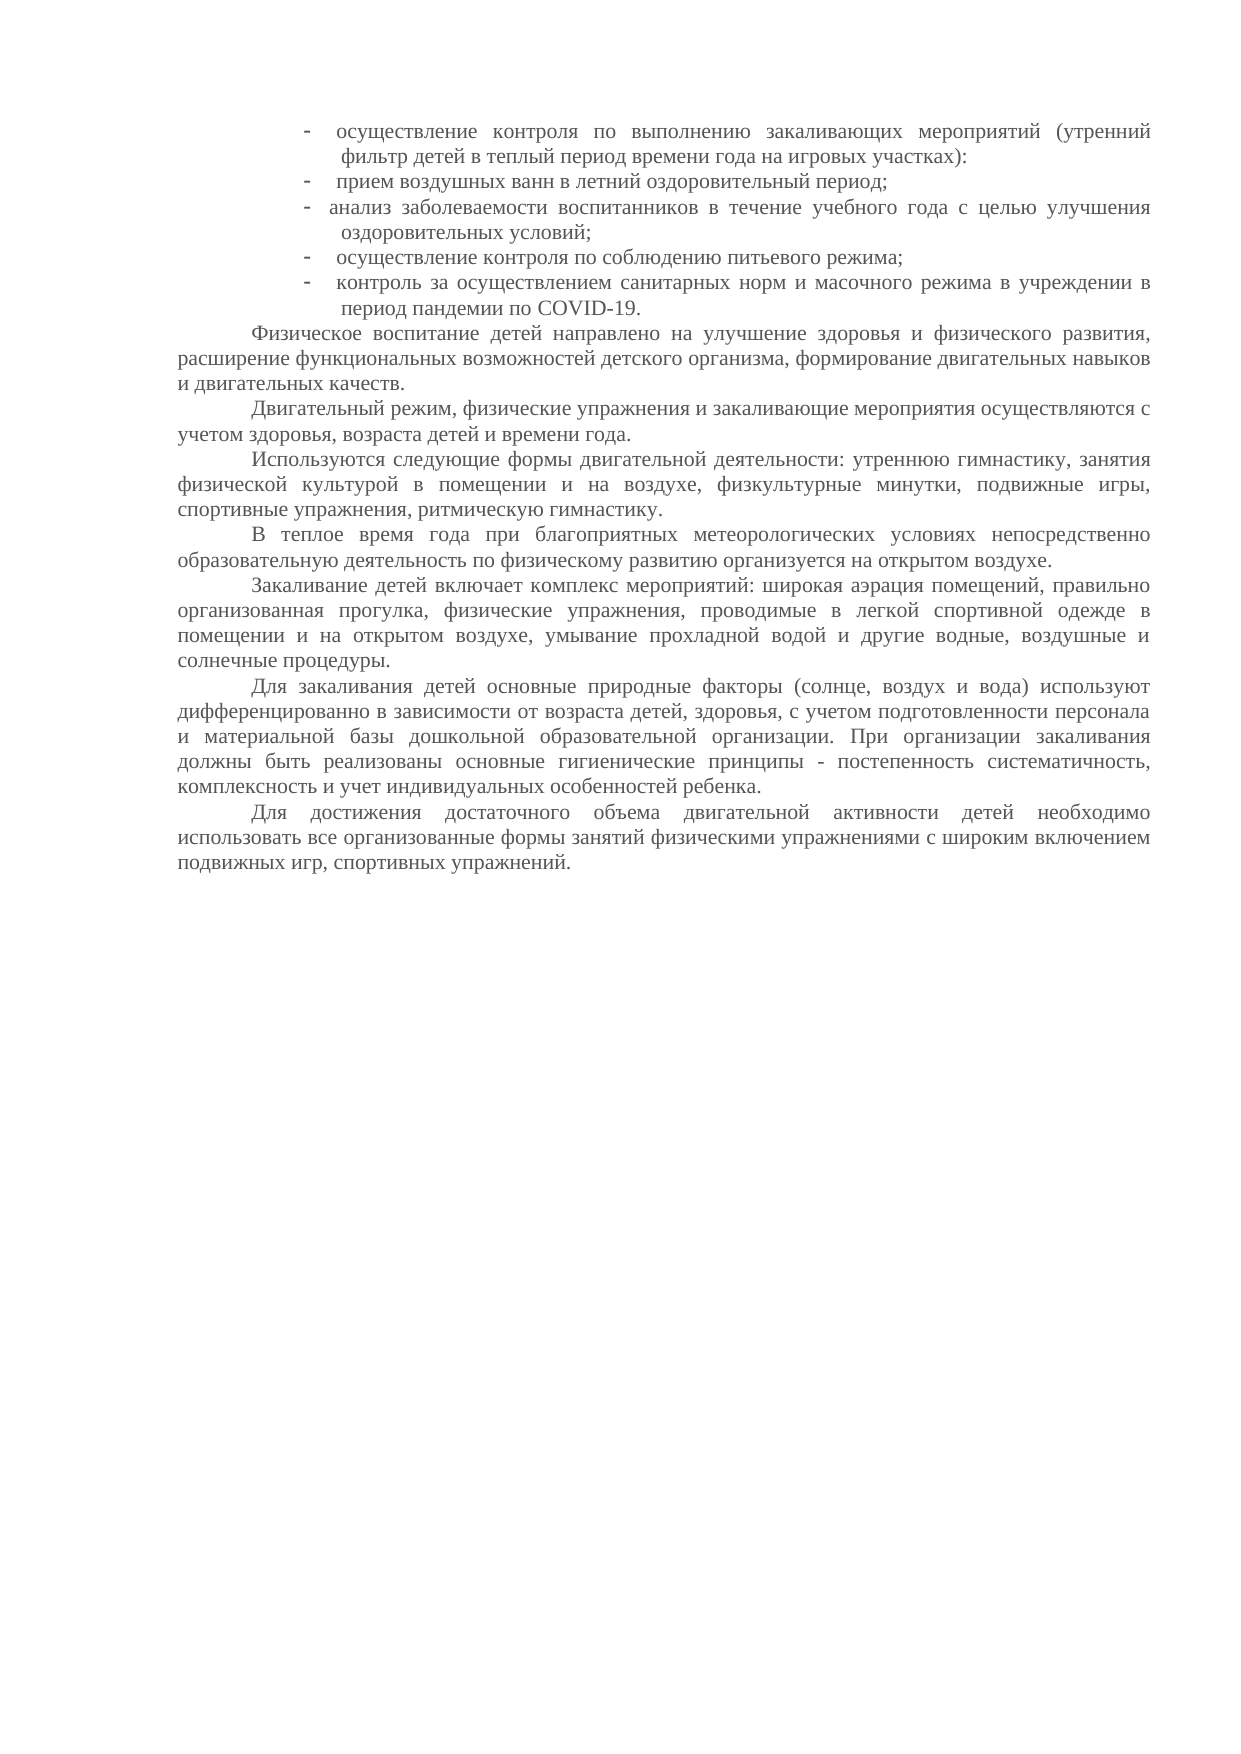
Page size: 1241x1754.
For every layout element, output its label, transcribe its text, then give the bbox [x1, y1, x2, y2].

text Используются следующие формы двигательной деятельности: утреннюю гимнастику, занятия физической культурой в помещении и на воздухе, физкультурные минутки, подвижные игры, спортивные упражнения, ритмическую гимнастику. [177, 446, 1152, 521]
text Физическое воспитание детей направлено на улучшение здоровья и физического развития, расширение функциональных возможностей детского организма, формирование двигательных навыков и двигательных качеств. [177, 320, 1152, 395]
text  прием воздушных ванн в летний оздоровительный период; [303, 168, 1152, 194]
text  осуществление контроля по соблюдению питьевого режима; [303, 244, 1152, 269]
text Для достижения достаточного объема двигательной активности детей необходимо использовать все организованные формы занятий физическими упражнениями с широким включением подвижных игр, спортивных упражнений. [177, 799, 1152, 874]
text В теплое время года при благоприятных метеорологических условиях непосредственно образовательную деятельность по физическому развитию организуется на открытом воздухе. [177, 521, 1152, 572]
text  анализ заболеваемости воспитанников в течение учебного года с целью улучшения оздоровительных условий; [303, 194, 1152, 244]
text  контроль за осуществлением санитарных норм и масочного режима в учреждении в период пандемии по COVID-19. [303, 269, 1152, 320]
text Закаливание детей включает комплекс мероприятий: широкая аэрация помещений, правильно организованная прогулка, физические упражнения, проводимые в легкой спортивной одежде в помещении и на открытом воздухе, умывание прохладной водой и другие водные, воздушные и солнечные процедуры. [177, 572, 1152, 673]
text Для закаливания детей основные природные факторы (солнце, воздух и вода) используют дифференцированно в зависимости от возраста детей, здоровья, с учетом подготовленности персонала и материальной базы дошкольной образовательной организации. При организации закаливания должны быть реализованы основные гигиенические принципы - постепенность систематичность, комплексность и учет индивидуальных особенностей ребенка. [177, 673, 1152, 799]
text Двигательный режим, физические упражнения и закаливающие мероприятия осуществляются с учетом здоровья, возраста детей и времени года. [177, 395, 1152, 446]
text  осуществление контроля по выполнению закаливающих мероприятий (утренний фильтр детей в теплый период времени года на игровых участках): [303, 118, 1152, 168]
